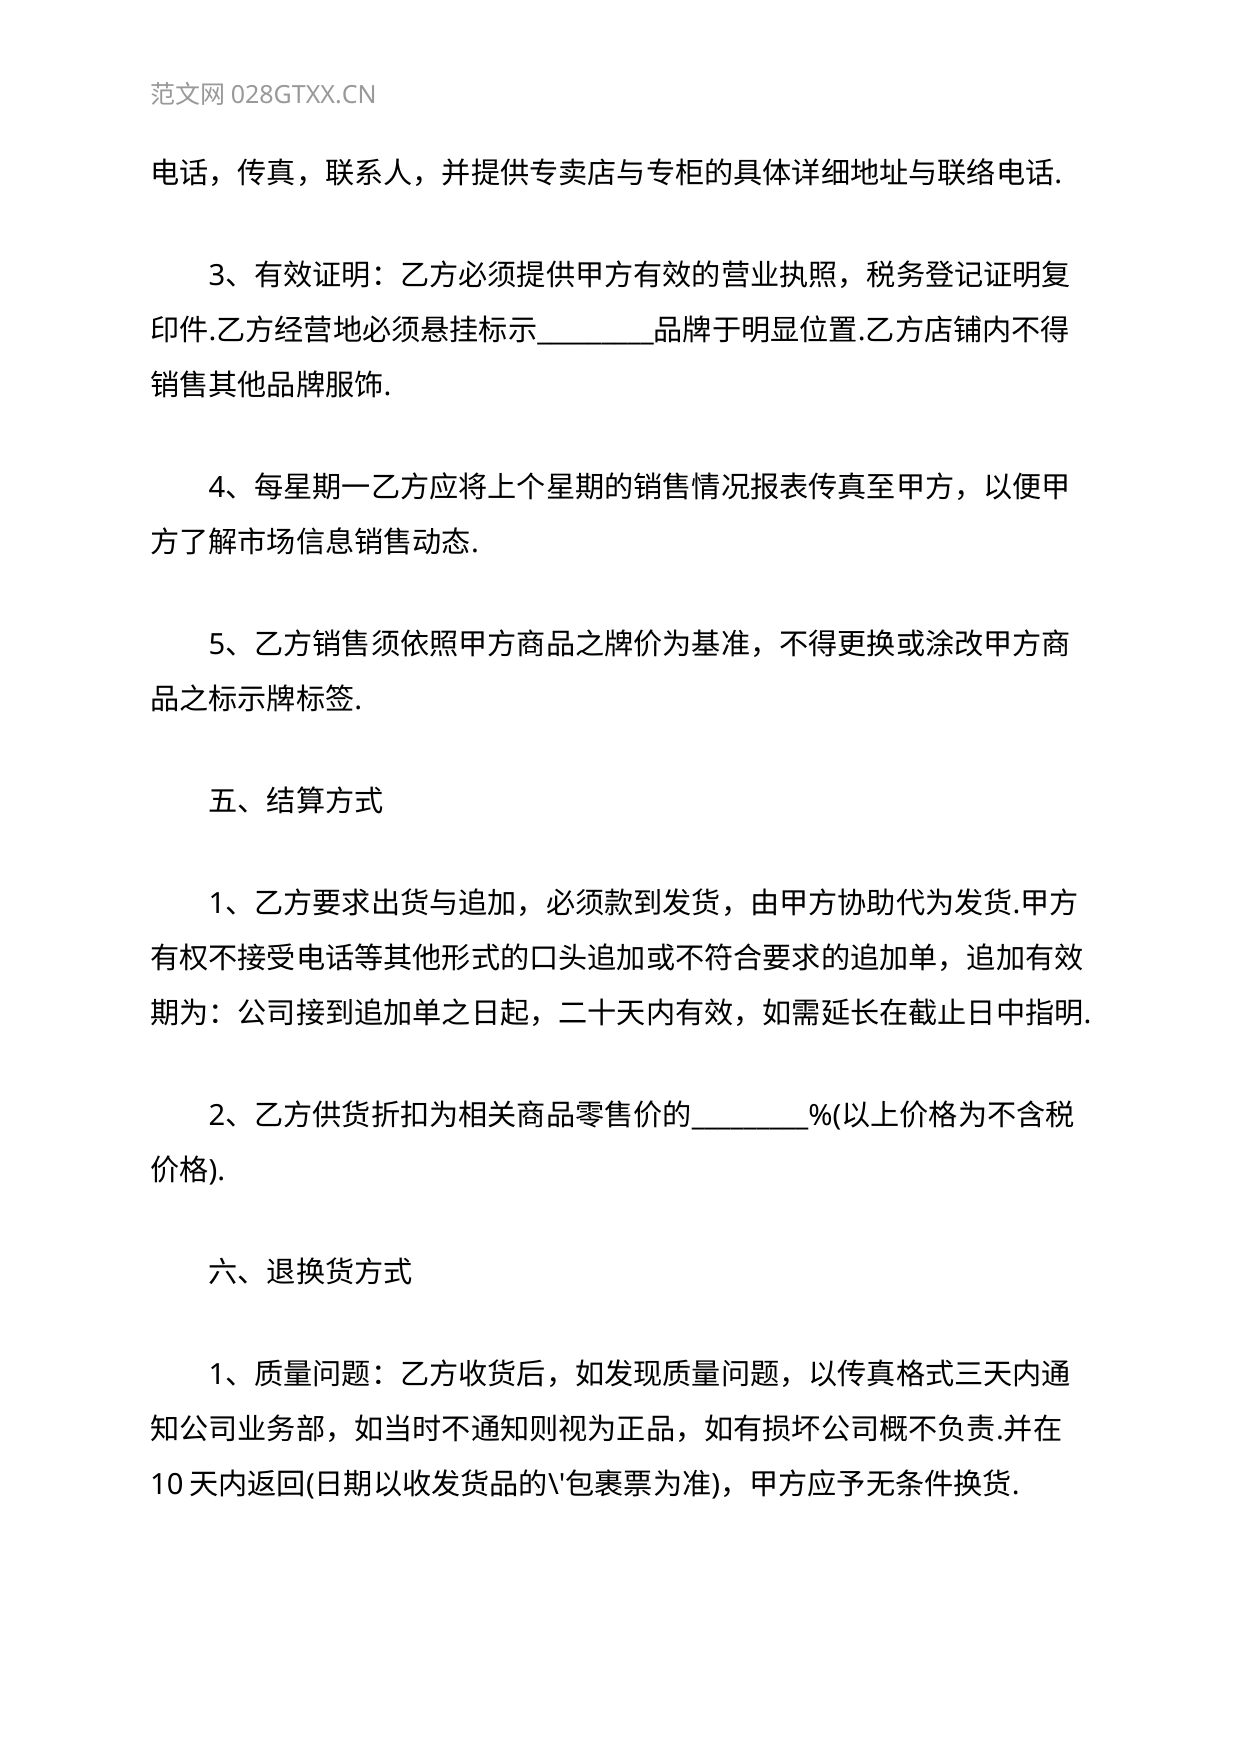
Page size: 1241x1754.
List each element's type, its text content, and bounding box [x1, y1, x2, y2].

text 六、退换货方式 [150, 1248, 1090, 1291]
text 五、结算方式 [150, 778, 1090, 820]
text 2、乙方供货折扣为相关商品零售价的_________%(以上价格为不含税价格). [150, 1092, 1090, 1189]
text 1、质量问题：乙方收货后，如发现质量问题，以传真格式三天内通知公司业务部，如当时不通知则视为正品，如有损坏公司概不负责.并在10天内返回(日期以收发货品的\'包裹票为准)，甲方应予无条件换货. [150, 1350, 1090, 1503]
text 5、乙方销售须依照甲方商品之牌价为基准，不得更换或涂改甲方商品之标示牌标签. [150, 621, 1090, 718]
text 3、有效证明：乙方必须提供甲方有效的营业执照，税务登记证明复印件.乙方经营地必须悬挂标示_________品牌于明显位置.乙方店铺内不得销售其他品牌服饰. [150, 252, 1090, 404]
text 1、乙方要求出货与追加，必须款到发货，由甲方协助代为发货.甲方有权不接受电话等其他形式的口头追加或不符合要求的追加单，追加有效期为：公司接到追加单之日起，二十天内有效，如需延长在截止日中指明. [150, 880, 1090, 1032]
text 4、每星期一乙方应将上个星期的销售情况报表传真至甲方，以便甲方了解市场信息销售动态. [150, 464, 1090, 561]
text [150, 150, 1090, 192]
